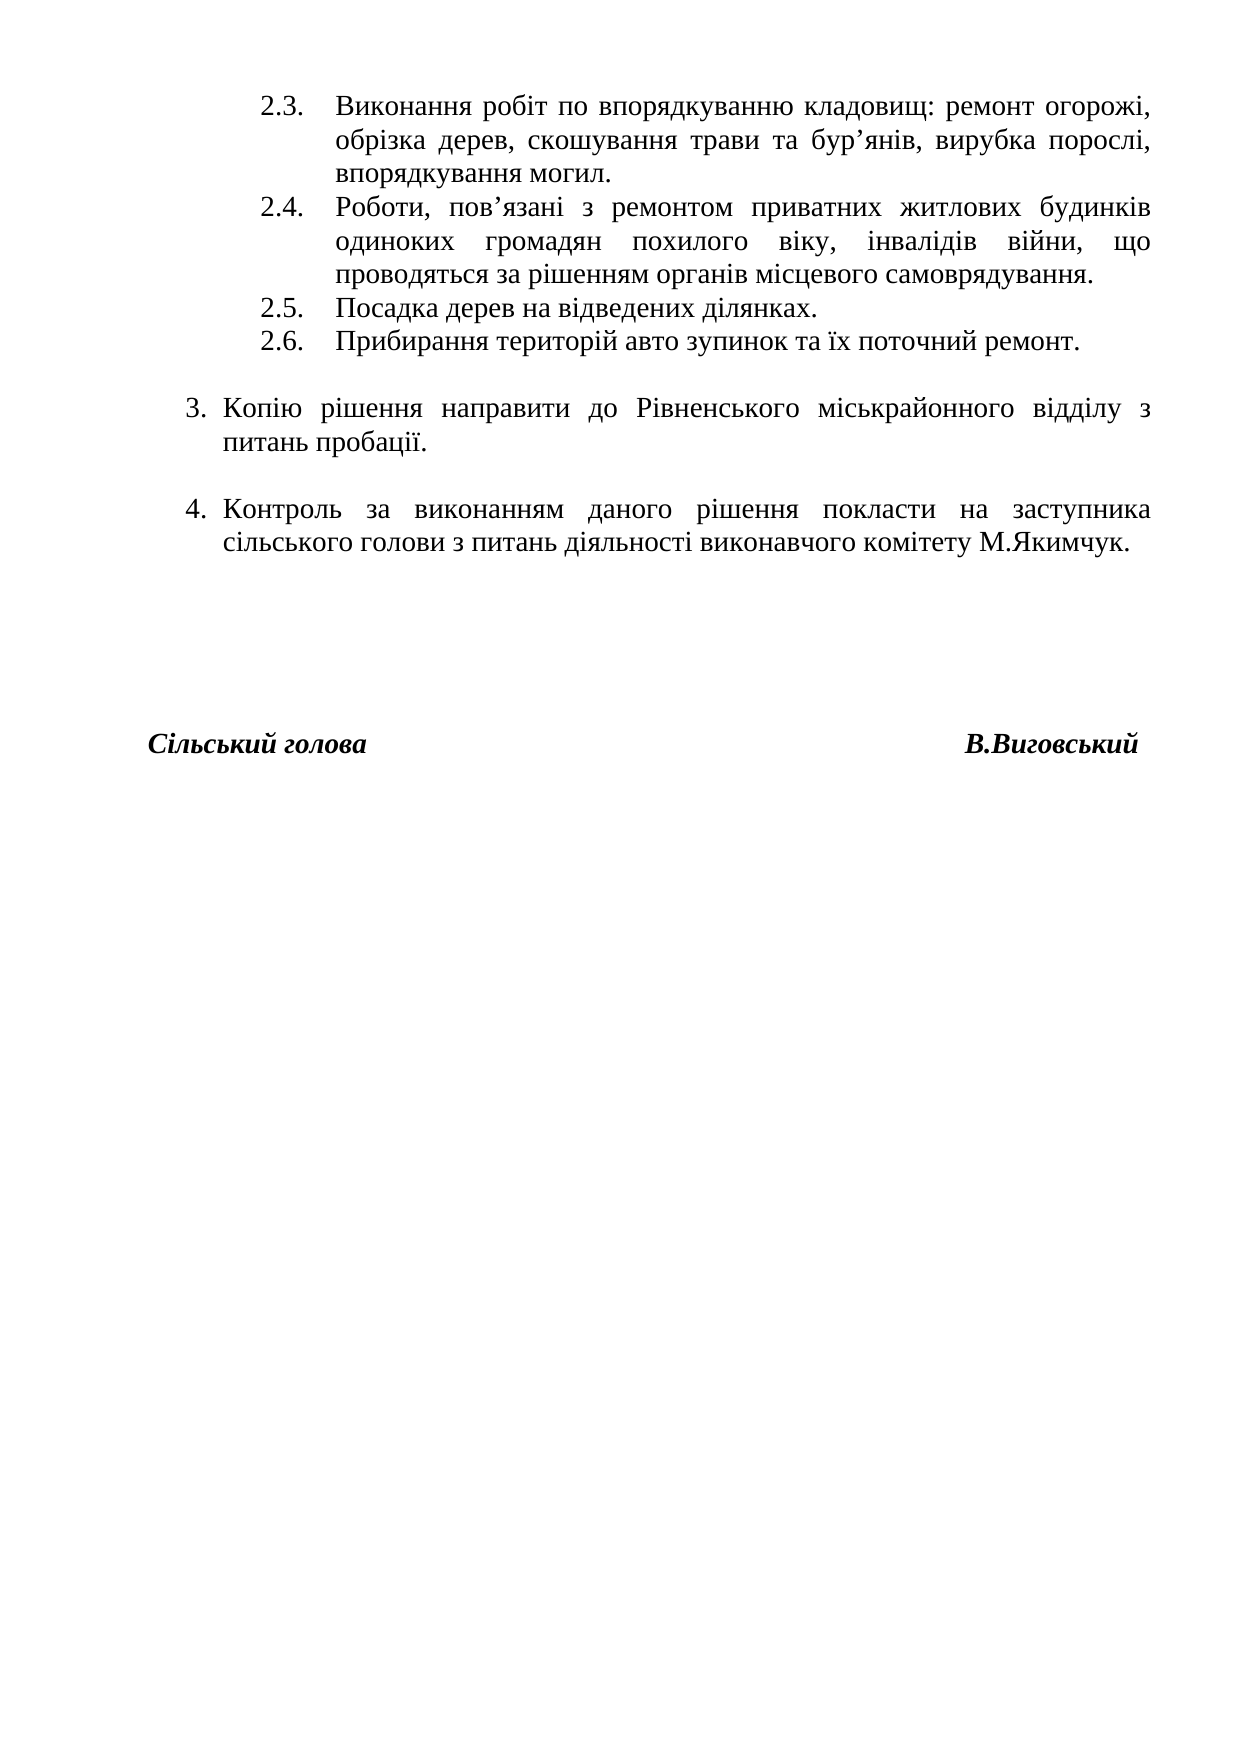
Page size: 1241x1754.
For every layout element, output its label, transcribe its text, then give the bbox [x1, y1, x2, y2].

list Роботи, пов’язані з ремонтом приватних житлових будинків одиноких громадян похилого віку, інвалідів війни, що проводяться за рішенням органів місцевого самоврядування. [260, 189, 1152, 290]
list Прибирання територій авто зупинок та їх поточний ремонт. [260, 323, 1152, 357]
text Сільський голова В.Виговський [148, 726, 1152, 759]
list Виконання робіт по впорядкуванню кладовищ: ремонт огорожі, обрізка дерев, скошування трави та бур’янів, вирубка порослі, впорядкування могил. [260, 88, 1152, 189]
list Контроль за виконанням даного рішення покласти на заступника сільського голови з питань діяльності виконавчого комітету М.Якимчук. [185, 491, 1152, 558]
list Копію рішення направити до Рівненського міськрайонного відділу з питань пробації. [185, 390, 1152, 457]
list Посадка дерев на відведених ділянках. [260, 290, 1152, 323]
